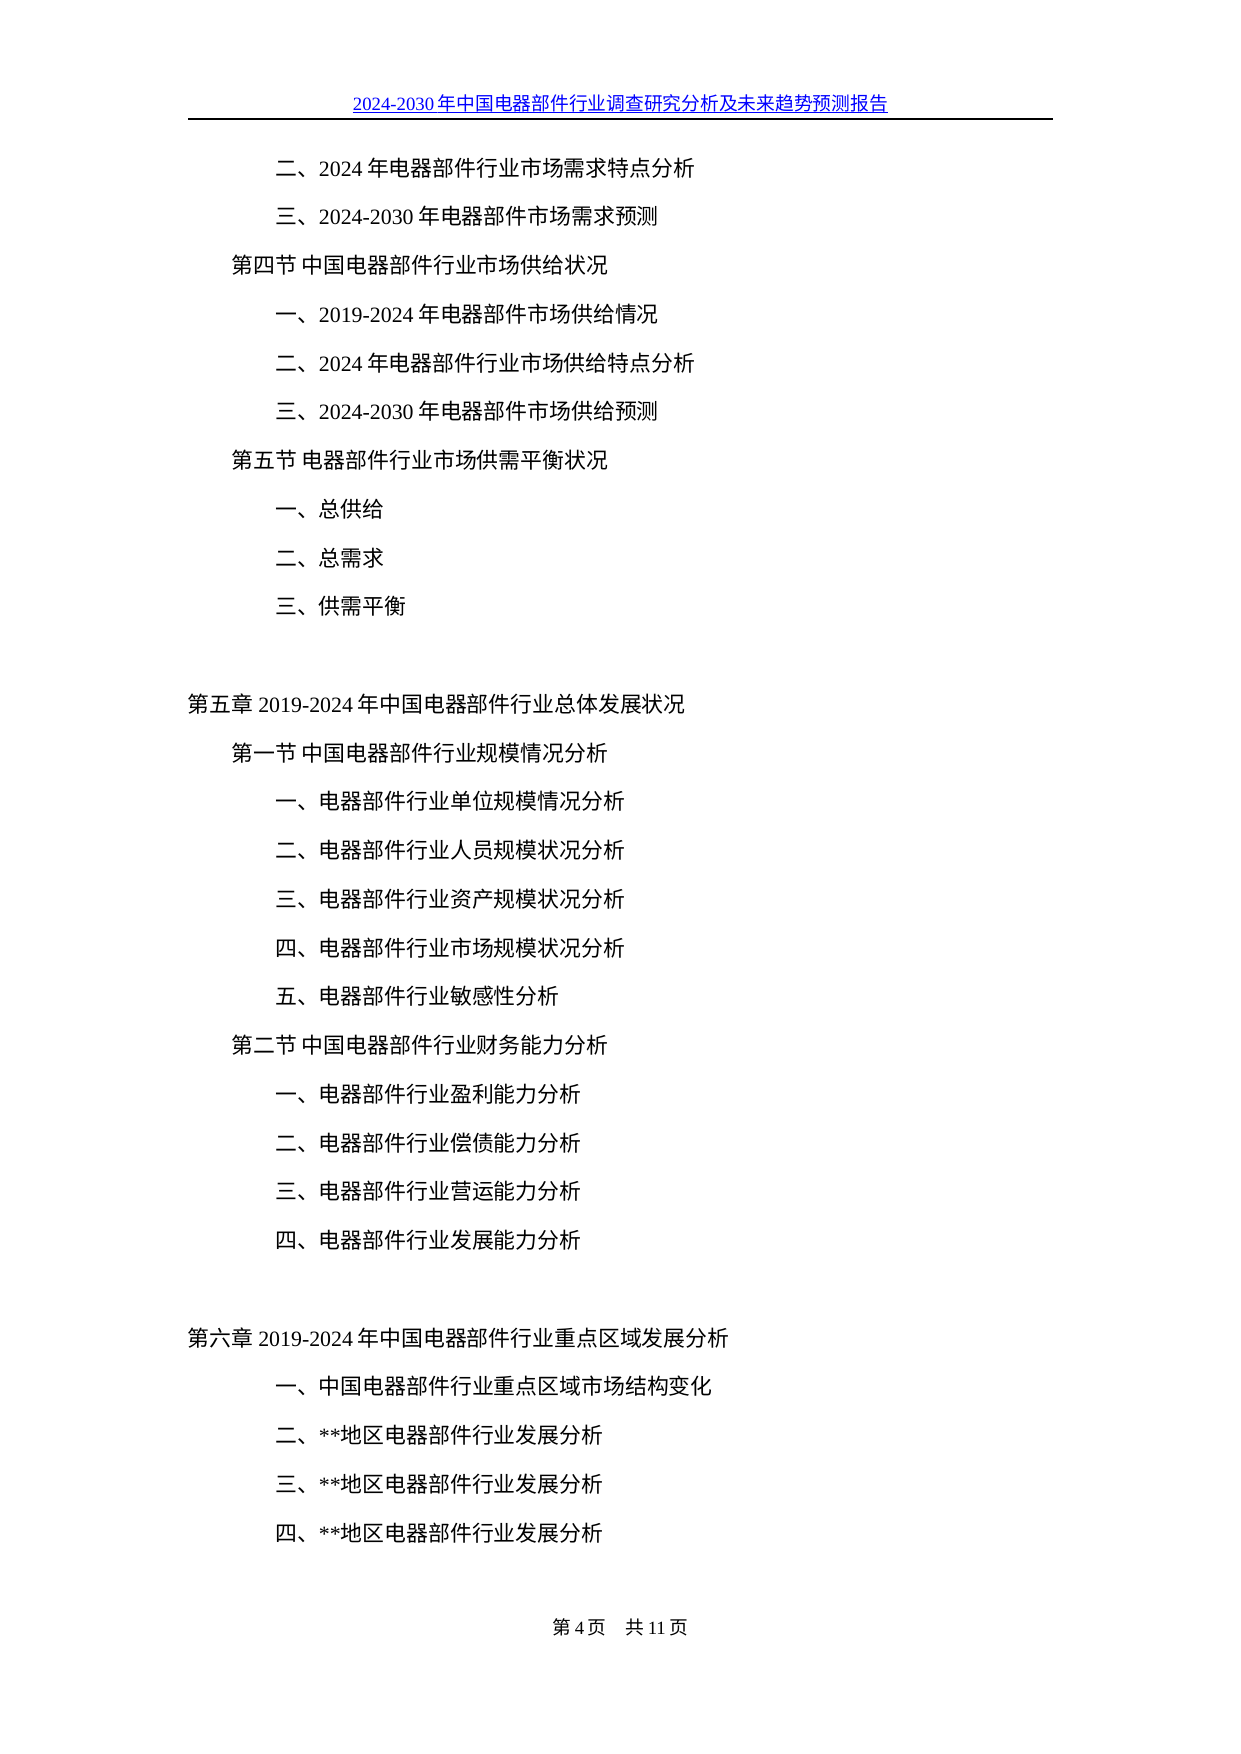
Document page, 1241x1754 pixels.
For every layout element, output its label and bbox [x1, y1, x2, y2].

text [187, 150, 1053, 1548]
